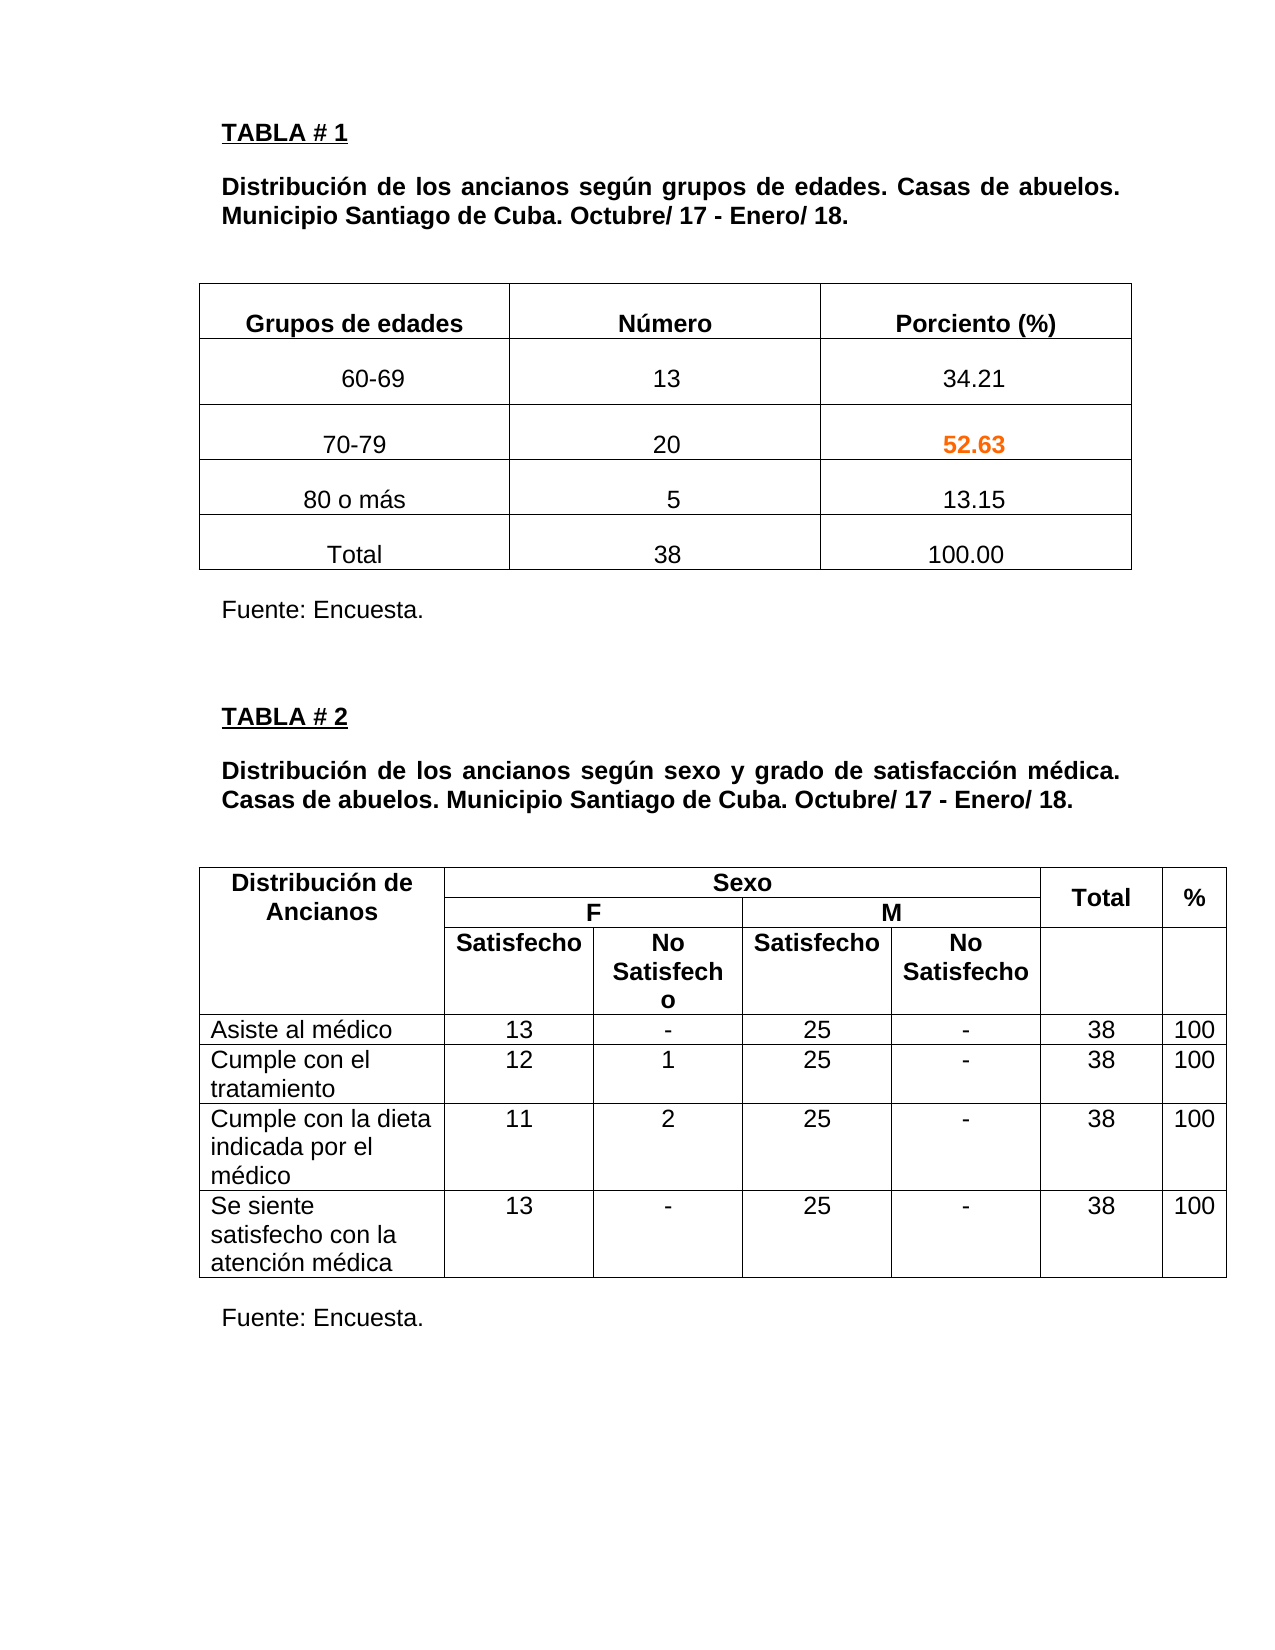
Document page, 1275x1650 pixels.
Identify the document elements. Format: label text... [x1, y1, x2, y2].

list TABLA # 1 [221, 118, 1122, 147]
table_header Grupos de edades [200, 284, 509, 338]
table_cell 20 [510, 405, 820, 459]
table_cell 1 [594, 1045, 742, 1102]
table_cell - [892, 1015, 1040, 1044]
table_cell 38 [1041, 1045, 1162, 1102]
table_cell 13 [445, 1191, 593, 1277]
table_header % [1163, 868, 1226, 927]
table_cell 25 [743, 1191, 891, 1277]
list TABLA # 2 [221, 702, 1122, 731]
table_cell 13 [445, 1015, 593, 1044]
table_cell 12 [445, 1045, 593, 1102]
table_cell F [445, 898, 742, 927]
table_cell 5 [510, 460, 820, 514]
table_cell 80 o más [200, 460, 509, 514]
list Fuente: Encuesta. [221, 1303, 1122, 1332]
table_cell 13.15 [821, 460, 1131, 514]
table_cell 11 [445, 1104, 593, 1190]
table_cell [1163, 928, 1226, 1014]
table_cell 25 [743, 1045, 891, 1102]
table_cell 25 [743, 1015, 891, 1044]
table_cell - [594, 1015, 742, 1044]
table_cell 38 [1041, 1104, 1162, 1190]
table_cell 100 [1163, 1104, 1226, 1190]
table_cell 100 [1163, 1191, 1226, 1277]
table_cell 38 [1041, 1191, 1162, 1277]
table_cell 25 [743, 1104, 891, 1190]
list Distribución de los ancianos según sexo y grado de satisfacción médica. Casas de abuelos. Municipio Santiago de Cuba. Octubre/ 17 - Enero/ 18. [221, 756, 1122, 813]
table_cell 52.63 [821, 405, 1131, 459]
table_header Total [1041, 868, 1162, 927]
list Fuente: Encuesta. [221, 595, 1122, 623]
table_cell No Satisfecho [892, 928, 1040, 1014]
table_cell 70-79 [200, 405, 509, 459]
table_cell [1041, 928, 1162, 1014]
table_cell Cumple con el tratamiento [200, 1045, 444, 1102]
table_cell Total [200, 515, 509, 569]
table_cell Satisfecho [445, 928, 593, 1014]
table_cell 2 [594, 1104, 742, 1190]
table_cell 13 [510, 339, 820, 404]
table_cell - [892, 1191, 1040, 1277]
table_cell Asiste al médico [200, 1015, 444, 1044]
table_cell Cumple con la dieta indicada por el médico [200, 1104, 444, 1190]
table_cell 34.21 [821, 339, 1131, 404]
table_cell - [594, 1191, 742, 1277]
table_header Porciento (%) [821, 284, 1131, 338]
table_cell 38 [510, 515, 820, 569]
table_cell Satisfecho [743, 928, 891, 1014]
table_cell Se siente satisfecho con la atención médica [200, 1191, 444, 1277]
list Distribución de los ancianos según grupos de edades. Casas de abuelos. Municipio Santiago de Cuba. Octubre/ 17 - Enero/ 18. [221, 172, 1122, 229]
table_header Número [510, 284, 820, 338]
table_cell - [892, 1045, 1040, 1102]
table_cell 100 [1163, 1015, 1226, 1044]
table_cell No Satisfecho [594, 928, 742, 1014]
table_header Sexo [445, 868, 1040, 897]
table_cell - [892, 1104, 1040, 1190]
table_cell 100.00 [821, 515, 1131, 569]
table_cell 60-69 [200, 339, 509, 404]
table_cell 38 [1041, 1015, 1162, 1044]
table_cell 100 [1163, 1045, 1226, 1102]
table_cell M [743, 898, 1040, 927]
table_header Distribución de Ancianos [200, 868, 444, 1014]
